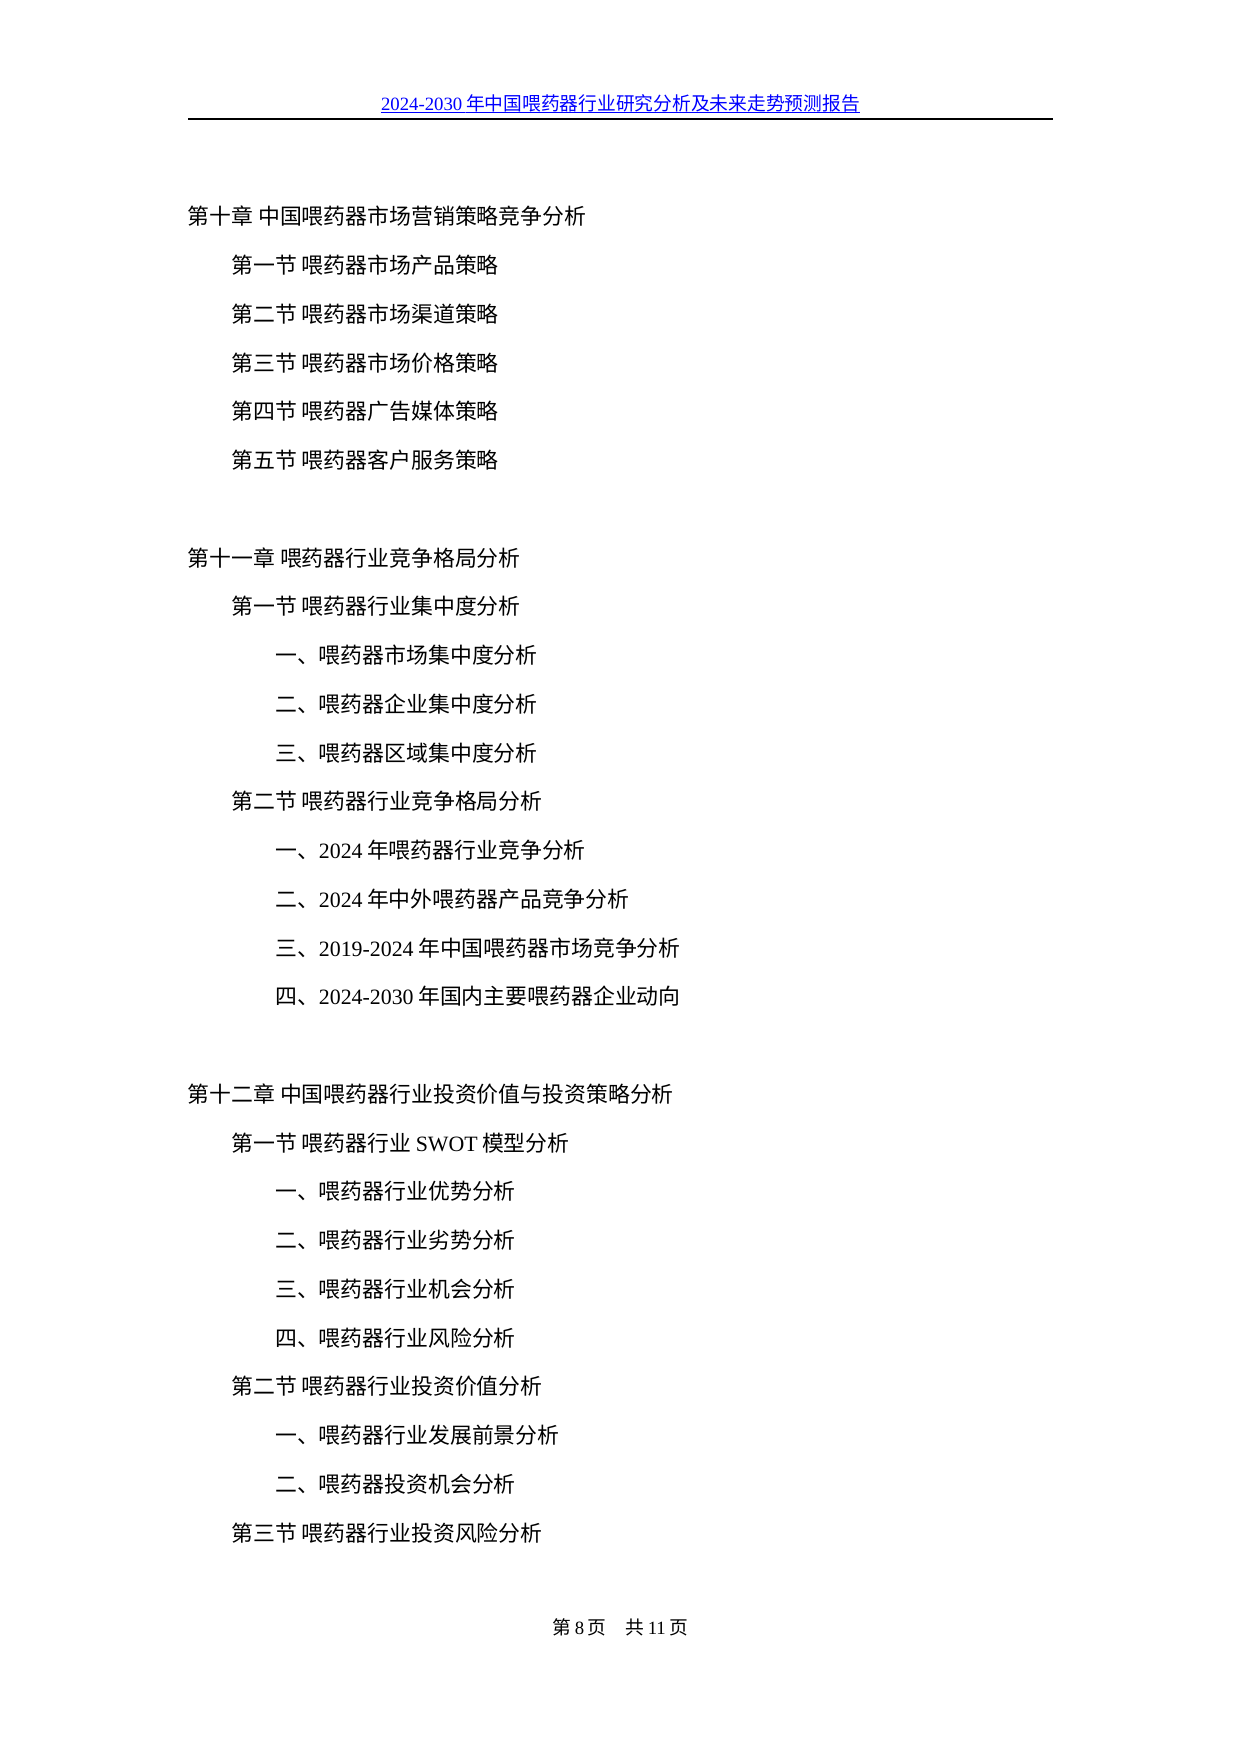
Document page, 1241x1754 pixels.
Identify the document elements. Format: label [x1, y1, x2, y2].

text [187, 150, 1053, 1548]
